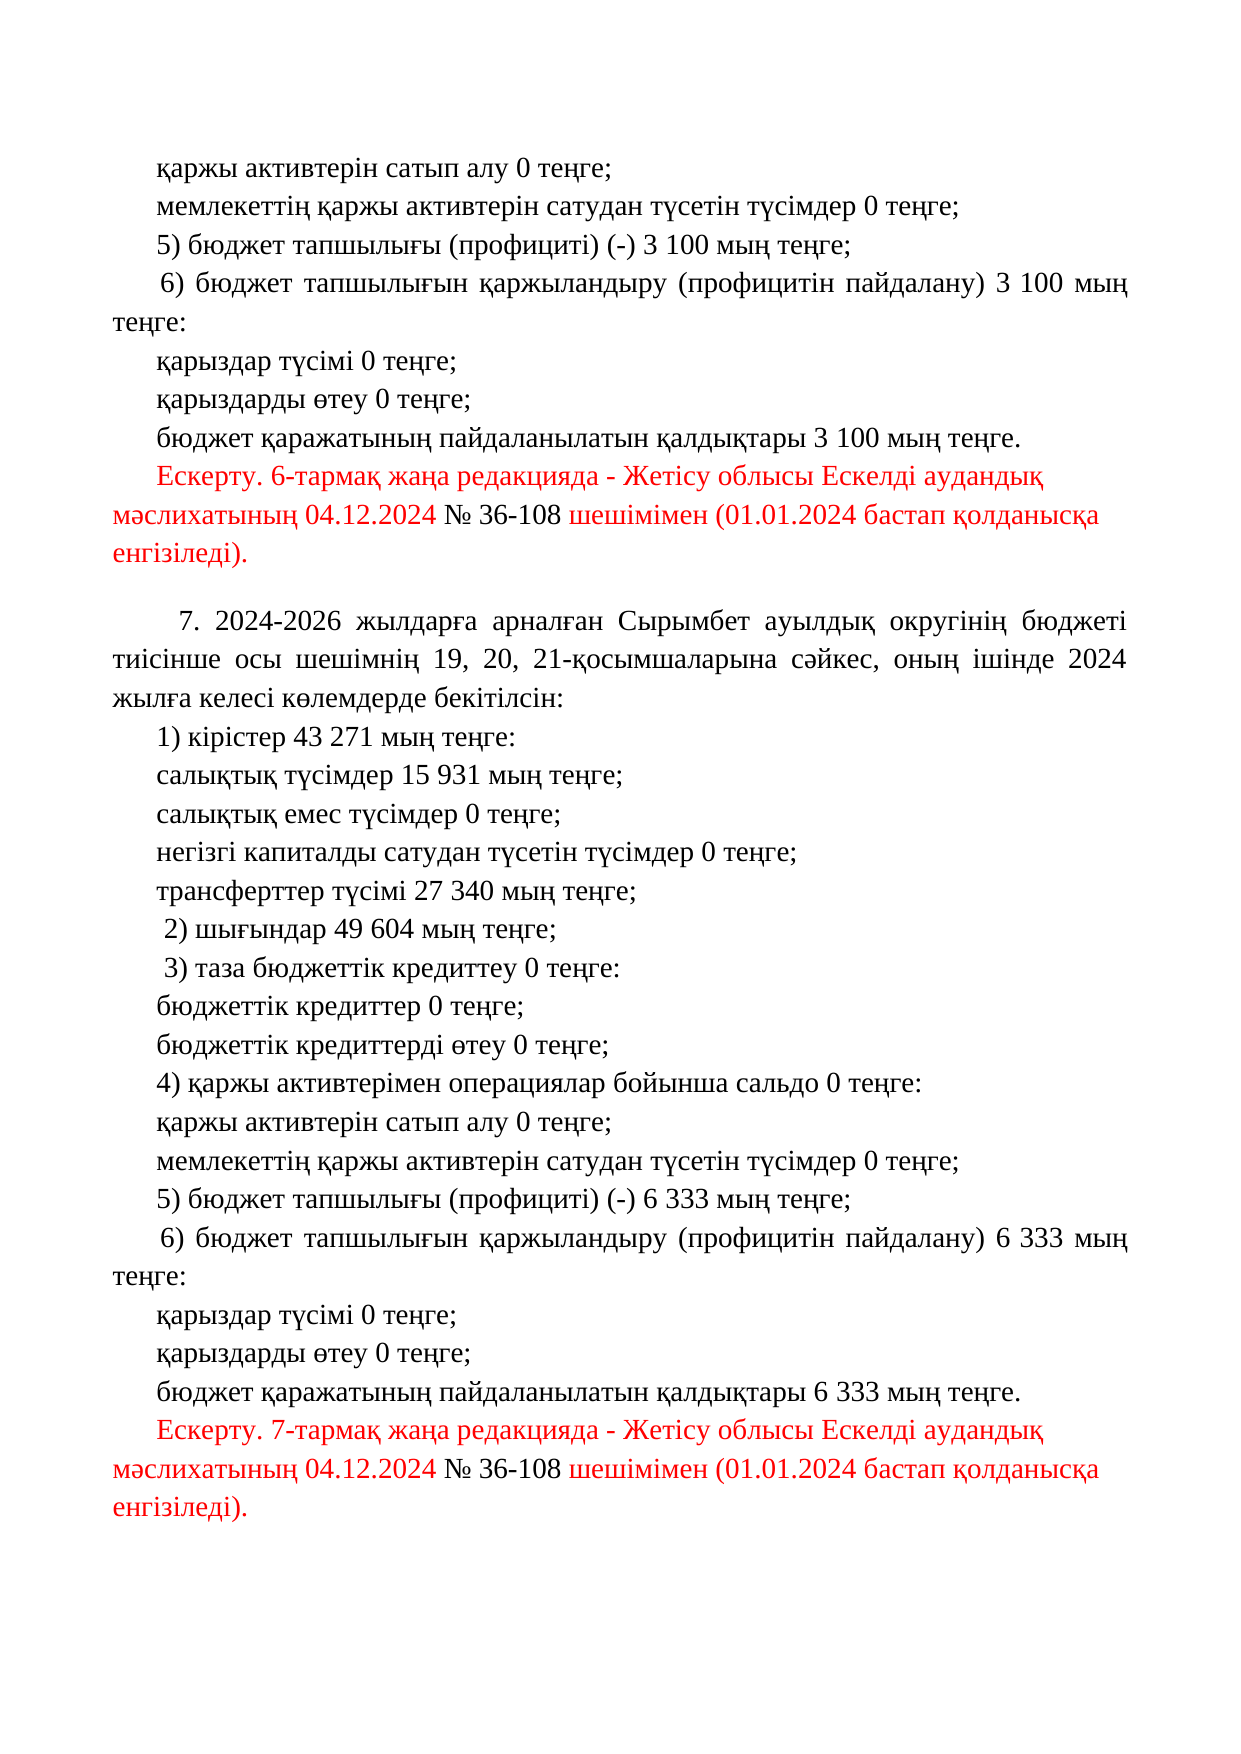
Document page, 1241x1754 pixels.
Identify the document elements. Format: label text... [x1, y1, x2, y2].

text трансферттер түсімі 27 340 мың теңге; [112, 873, 1128, 906]
text Ескерту. 7-тармақ жаңа редакцияда - Жетісу облысы Ескелді аудандық мәслихатының 04.12.2024 № 36-108 шешімімен (01.01.2024 бастап қолданысқа енгізіледі). [112, 1412, 1128, 1553]
text қарыздар түсімі 0 теңге; [112, 1297, 1128, 1330]
text 2) шығындар 49 604 мың теңге; [112, 911, 1128, 945]
text бюджеттік кредиттер 0 теңге; [112, 988, 1128, 1022]
text қаржы активтерін сатып алу 0 теңге; [112, 150, 1128, 183]
text 4) қаржы активтерімен операциялар бойынша сальдо 0 теңге: [112, 1066, 1128, 1099]
text 6) бюджет тапшылығын қаржыландыру (профицитін пайдалану) 6 333 мың теңге: [112, 1220, 1128, 1292]
text салықтық түсімдер 15 931 мың теңге; [112, 757, 1128, 791]
text қарыздар түсімі 0 теңге; [112, 343, 1128, 376]
text 1) кірістер 43 271 мың теңге: [112, 719, 1128, 752]
text 5) бюджет тапшылығы (профициті) (-) 3 100 мың теңге; [112, 227, 1128, 261]
text 7. 2024-2026 жылдарға арналған Сырымбет ауылдық округінің бюджеті тиісінше осы шешімнің 19, 20, 21-қосымшаларына сәйкес, оның ішінде 2024 жылға келесі көлемдерде бекітілсін: [112, 603, 1128, 714]
text бюджеттік кредиттерді өтеу 0 теңге; [112, 1027, 1128, 1061]
text салықтық емес түсімдер 0 теңге; [112, 796, 1128, 829]
text мемлекеттің қаржы активтерін сатудан түсетін түсімдер 0 теңге; [112, 1143, 1128, 1176]
text 5) бюджет тапшылығы (профициті) (-) 6 333 мың теңге; [112, 1181, 1128, 1215]
text қарыздарды өтеу 0 теңге; [112, 381, 1128, 415]
text бюджет қаражатының пайдаланылатын қалдықтары 6 333 мың теңге. [112, 1374, 1128, 1407]
text Ескерту. 6-тармақ жаңа редакцияда - Жетісу облысы Ескелді аудандық мәслихатының 04.12.2024 № 36-108 шешімімен (01.01.2024 бастап қолданысқа енгізіледі). [112, 458, 1128, 599]
text 3) таза бюджеттік кредиттеу 0 теңге: [112, 950, 1128, 983]
text бюджет қаражатының пайдаланылатын қалдықтары 3 100 мың теңге. [112, 420, 1128, 453]
text мемлекеттің қаржы активтерін сатудан түсетін түсімдер 0 теңге; [112, 188, 1128, 222]
text қарыздарды өтеу 0 теңге; [112, 1335, 1128, 1369]
text негізгі капиталды сатудан түсетін түсімдер 0 теңге; [112, 834, 1128, 868]
text 6) бюджет тапшылығын қаржыландыру (профицитін пайдалану) 3 100 мың теңге: [112, 266, 1128, 338]
text қаржы активтерін сатып алу 0 теңге; [112, 1104, 1128, 1138]
